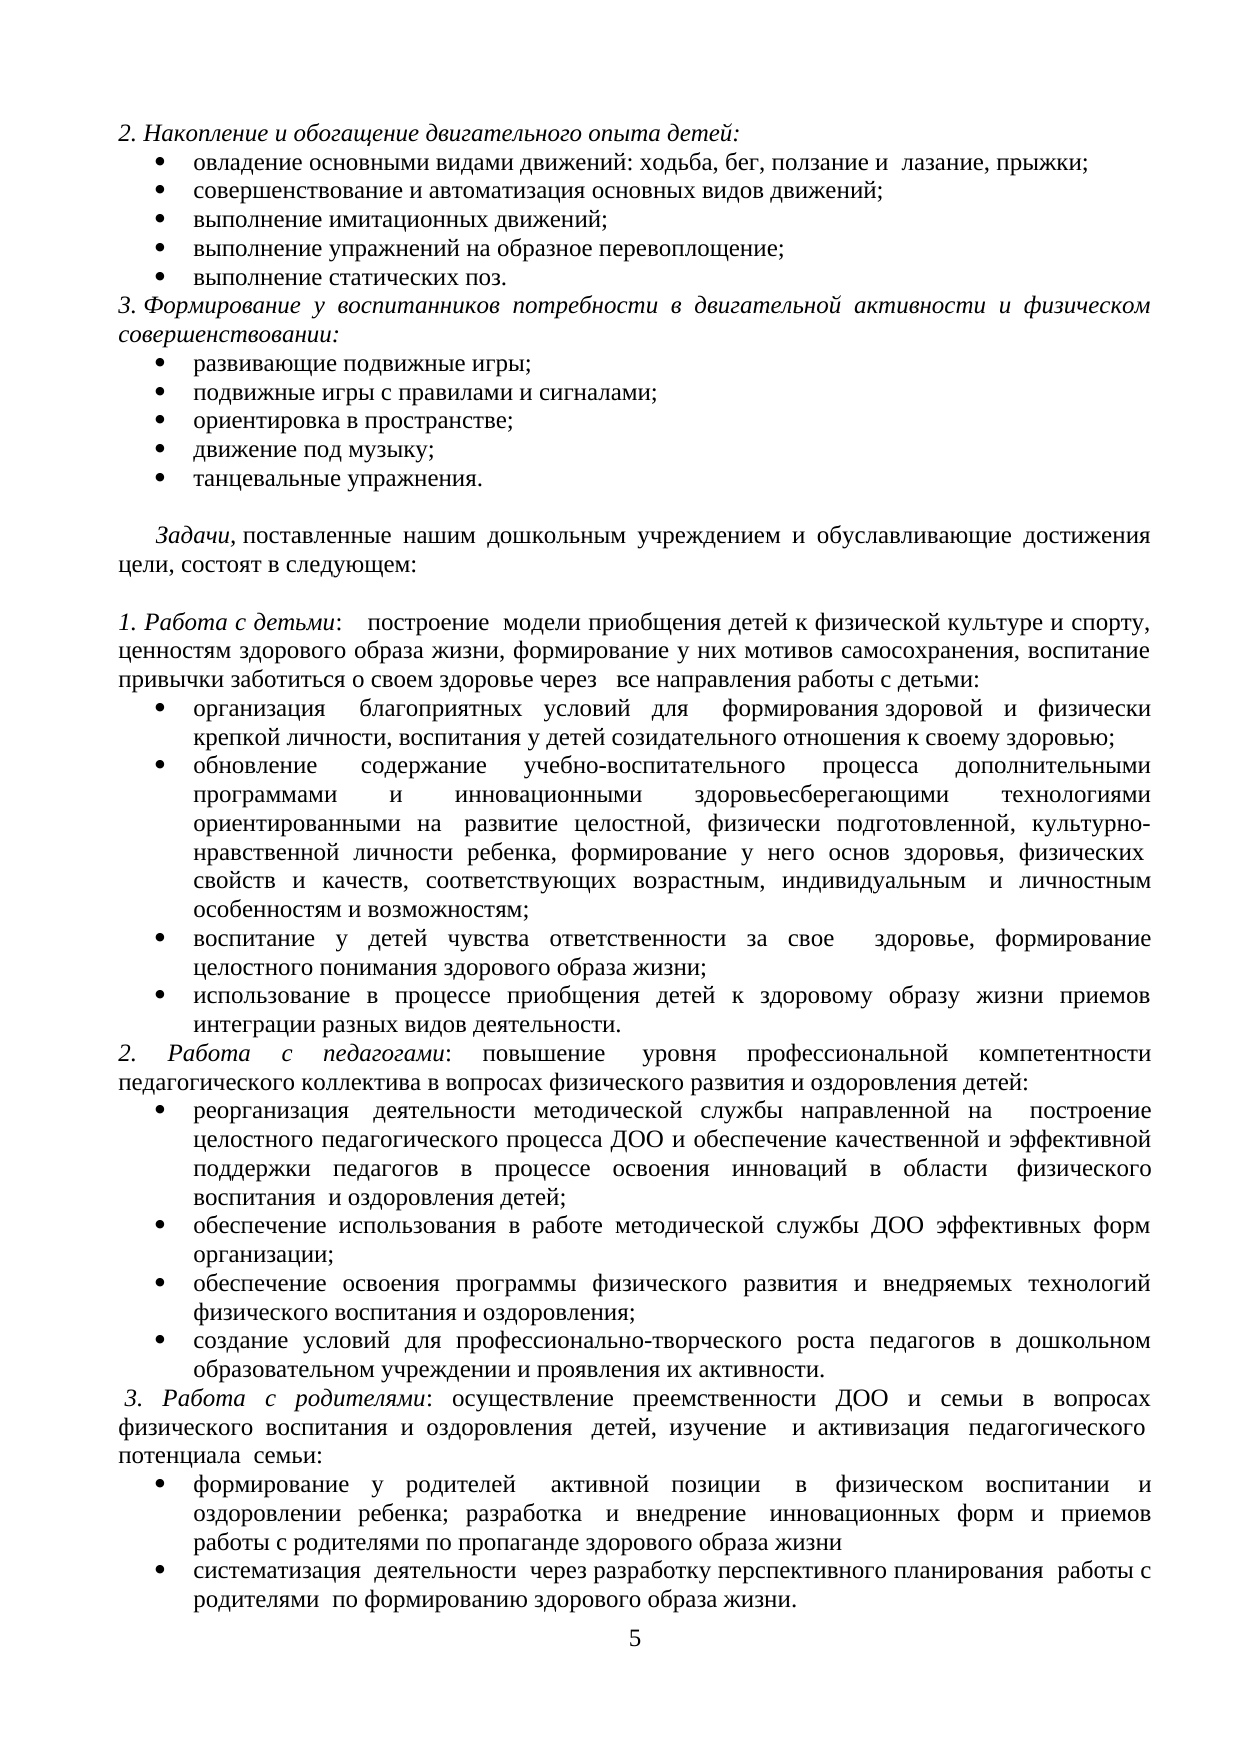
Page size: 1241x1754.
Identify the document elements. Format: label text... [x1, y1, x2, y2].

text 2. Накопление и обогащение двигательного опыта детей: [118, 118, 1152, 147]
list движение под музыку; [156, 434, 1152, 463]
list ориентировка в пространстве; [156, 406, 1152, 434]
text 1. Работа с детьми: построение модели приобщения детей к физической культуре и спорту, ценностям здорового образа жизни, формирование у них мотивов самосохранения, воспитание привычки заботиться о своем здоровье через все направления работы с детьми: [118, 578, 1152, 693]
list использование в процессе приобщения детей к здоровому образу жизни приемов интеграции разных видов деятельности. [156, 981, 1152, 1038]
list овладение основными видами движений: ходьба, бег, ползание и лазание, прыжки; [156, 147, 1152, 176]
list выполнение статических поз. [156, 262, 1152, 291]
list систематизация деятельности через разработку перспективного планирования работы с родителями по формированию здорового образа жизни. [156, 1556, 1152, 1613]
text 2. Работа с педагогами: повышение уровня профессиональной компетентности педагогического коллектива в вопросах физического развития и оздоровления детей: [118, 1038, 1152, 1096]
list создание условий для профессионально-творческого роста педагогов в дошкольном образовательном учреждении и проявления их активности. [156, 1326, 1152, 1383]
list подвижные игры с правилами и сигналами; [156, 377, 1152, 406]
list совершенствование и автоматизация основных видов движений; [156, 176, 1152, 204]
list выполнение имитационных движений; [156, 204, 1152, 233]
list формирование у родителей активной позиции в физическом воспитании и оздоровлении ребенка; разработка и внедрение инновационных форм и приемов работы с родителями по пропаганде здорового образа жизни [156, 1469, 1152, 1556]
list обеспечение использования в работе методической службы ДОО эффективных форм организации; [156, 1211, 1152, 1268]
list обеспечение освоения программы физического развития и внедряемых технологий физического воспитания и оздоровления; [156, 1268, 1152, 1326]
text 3. Формирование у воспитанников потребности в двигательной активности и физическом совершенствовании: [118, 291, 1152, 348]
list обновление содержание учебно-воспитательного процесса дополнительными программами и инновационными здоровьесберегающими технологиями ориентированными на развитие целостной, физически подготовленной, культурно-нравственной личности ребенка, формирование у него основ здоровья, физических свойств и качеств, соответствующих возрастным, индивидуальным и личностным особенностям и возможностям; [156, 751, 1152, 923]
text 3. Работа с родителями: осуществление преемственности ДОО и семьи в вопросах физического воспитания и оздоровления детей, изучение и активизация педагогического потенциала семьи: [118, 1383, 1152, 1469]
list развивающие подвижные игры; [156, 348, 1152, 377]
list выполнение упражнений на образное перевоплощение; [156, 233, 1152, 262]
list реорганизация деятельности методической службы направленной на построение целостного педагогического процесса ДОО и обеспечение качественной и эффективной поддержки педагогов в процессе освоения инноваций в области физического воспитания и оздоровления детей; [156, 1096, 1152, 1211]
text Задачи, поставленные нашим дошкольным учреждением и обуславливающие достижения цели, состоят в следующем: [118, 521, 1152, 578]
list организация благоприятных условий для формирования здоровой и физически крепкой личности, воспитания у детей созидательного отношения к своему здоровью; [156, 693, 1152, 751]
list танцевальные упражнения. [156, 463, 1152, 492]
list воспитание у детей чувства ответственности за свое здоровье, формирование целостного понимания здорового образа жизни; [156, 923, 1152, 981]
